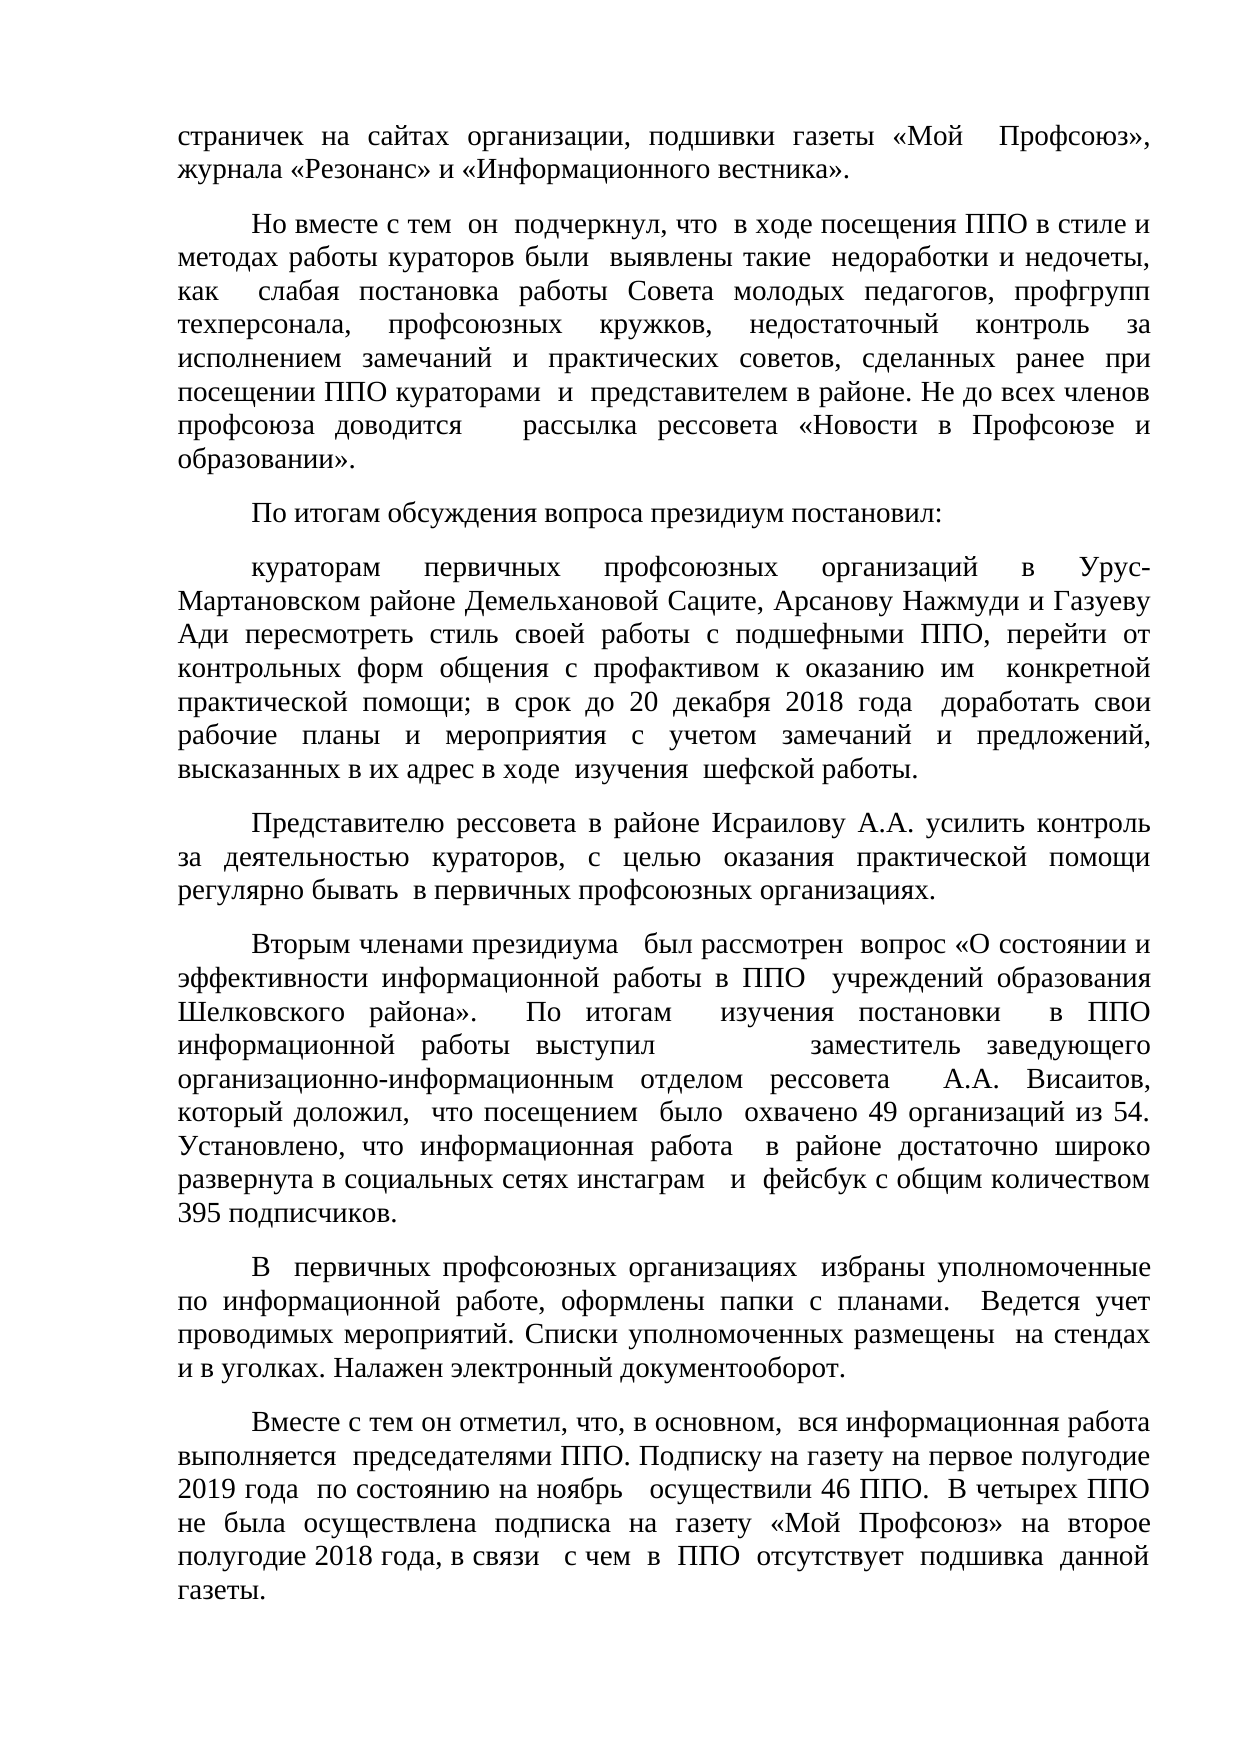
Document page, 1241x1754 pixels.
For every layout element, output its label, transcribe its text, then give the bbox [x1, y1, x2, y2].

text По итогам обсуждения вопроса президиум постановил: [177, 407, 1152, 441]
text Но вместе с тем он подчеркнул, что в ходе посещения ППО в стиле и методах работы кураторов были выявлены такие недоработки и недочеты, как слабая постановка работы Совета молодых педагогов, профгрупп техперсонала, профсоюзных кружков, недостаточный контроль за исполнением замечаний и практических советов, сделанных ранее при посещении ППО кураторами и представителем в районе. Не до всех членов профсоюза доводится рассылка рессовета «Новости в Профсоюзе и образовании». [177, 118, 1152, 386]
text В первичных профсоюзных организациях избраны уполномоченные по информационной работе, оформлены папки с планами. Ведется учет проводимых мероприятий. Списки уполномоченных размещены на стендах и в уголках. Налажен электронный документооборот. [177, 1161, 1152, 1296]
text Вторым членами президиума был рассмотрен вопрос «О состоянии и эффективности информационной работы в ППО учреждений образования Шелковского района». По итогам изучения постановки в ППО информационной работы выступил заместитель заведующего организационно-информационным отделом рессовета А.А. Висаитов, который доложил, что посещением было охвачено 49 организаций из 54. Установлено, что информационная работа в районе достаточно широко развернута в социальных сетях инстаграм и фейсбук с общим количеством 395 подписчиков. [177, 839, 1152, 1141]
text Вместе с тем он отметил, что, в основном, вся информационная работа выполняется председателями ППО. Подписку на газету на первое полугодие 2019 года по состоянию на ноябрь осуществили 46 ППО. В четырех ППО не была осуществлена подписка на газету «Мой Профсоюз» на второе полугодие 2018 года, в связи с чем в ППО отсутствует подшивка данной газеты. [177, 1316, 1152, 1518]
text кураторам первичных профсоюзных организаций в Урус-Мартановском районе Демельхановой Саците, Арсанову Нажмуди и Газуеву Ади пересмотреть стиль своей работы с подшефными ППО, перейти от контрольных форм общения с профактивом к оказанию им конкретной практической помощи; в срок до 20 декабря 2018 года доработать свои рабочие планы и мероприятия с учетом замечаний и предложений, высказанных в их адрес в ходе изучения шефской работы. [177, 462, 1152, 696]
text Представителю рессовета в районе Исраилову А.А. усилить контроль за деятельностью кураторов, с целью оказания практической помощи регулярно бывать в первичных профсоюзных организациях. [177, 717, 1152, 818]
